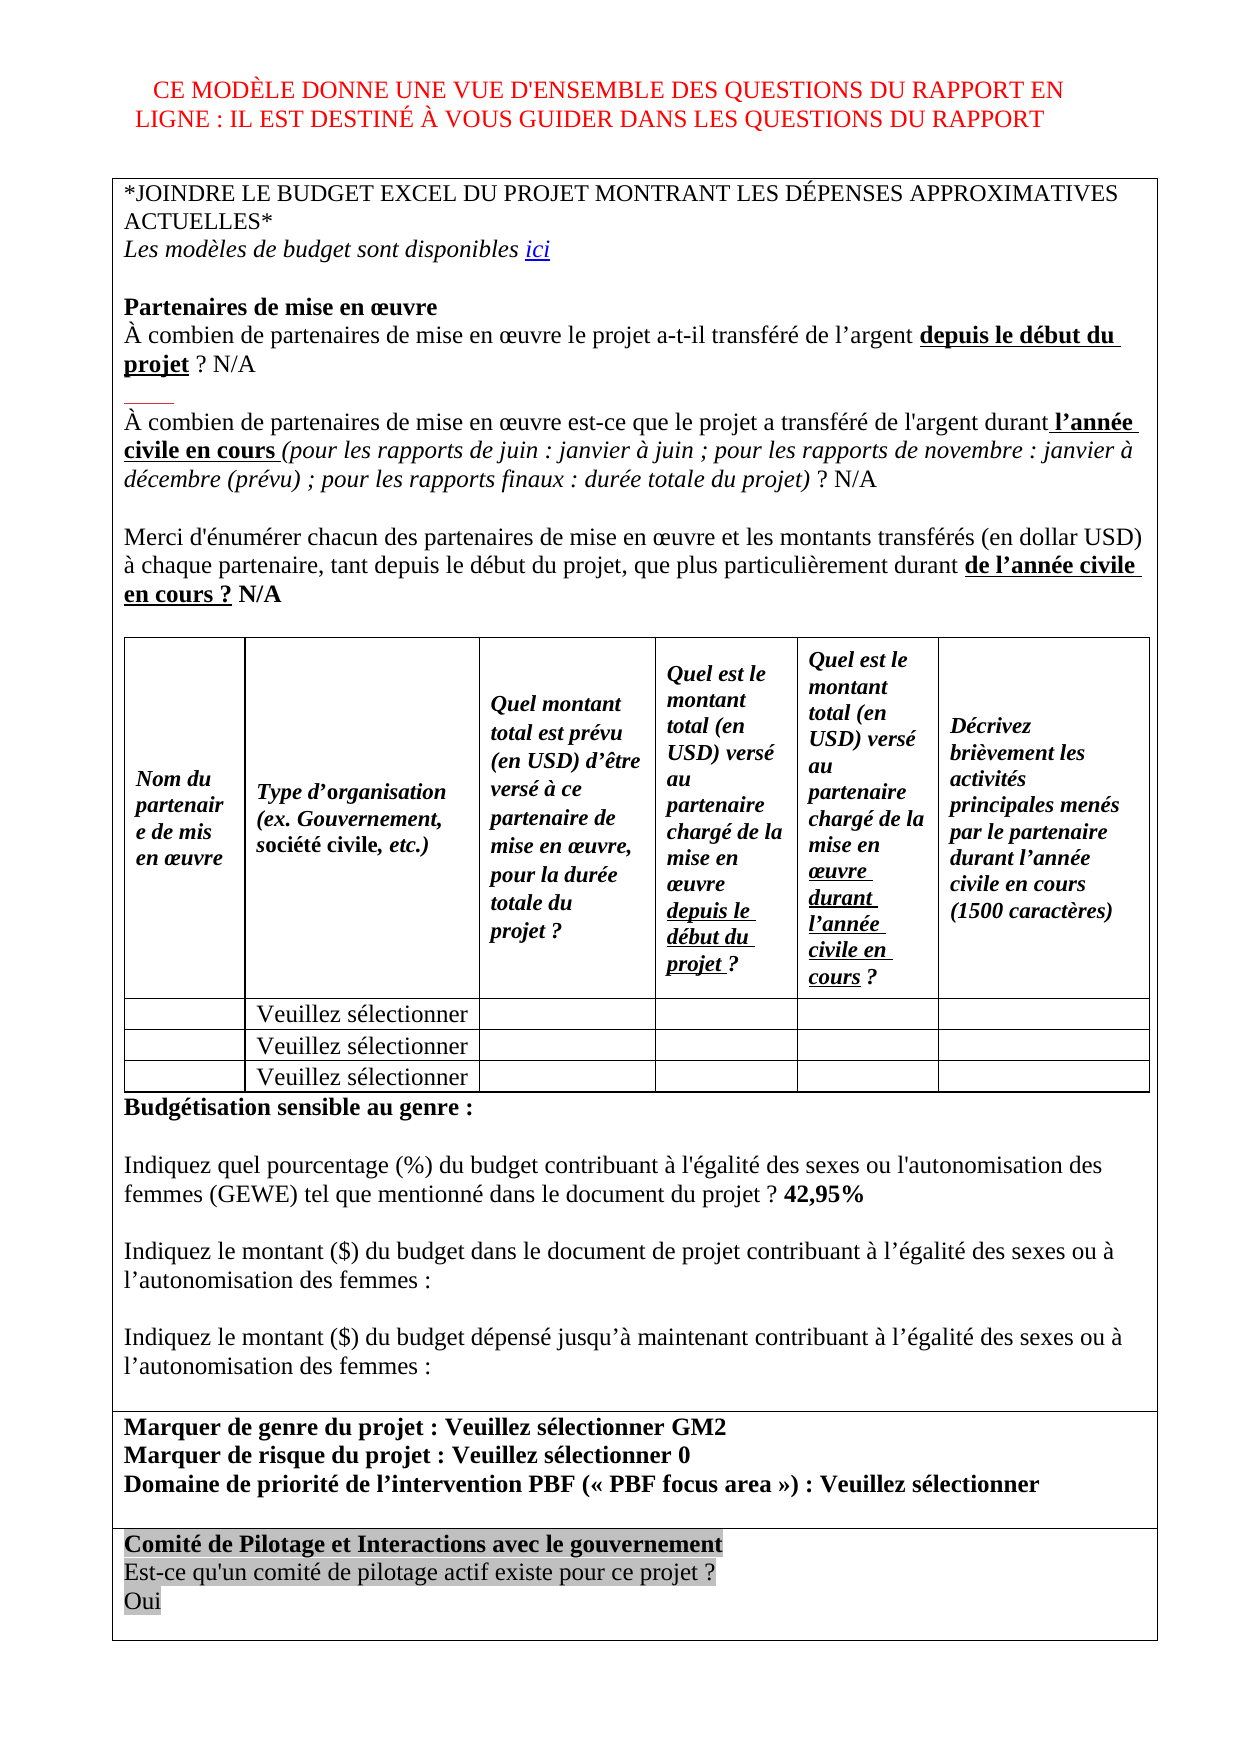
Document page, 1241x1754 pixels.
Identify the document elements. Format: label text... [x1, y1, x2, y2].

table_cell Marquer de genre du projet : GM2 Marquer de risque du projet : 0 Domaine de priorité de l’intervention PBF (« PBF focus area ») : [113, 1412, 1157, 1528]
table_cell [113, 1529, 1157, 1640]
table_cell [113, 179, 1157, 1411]
